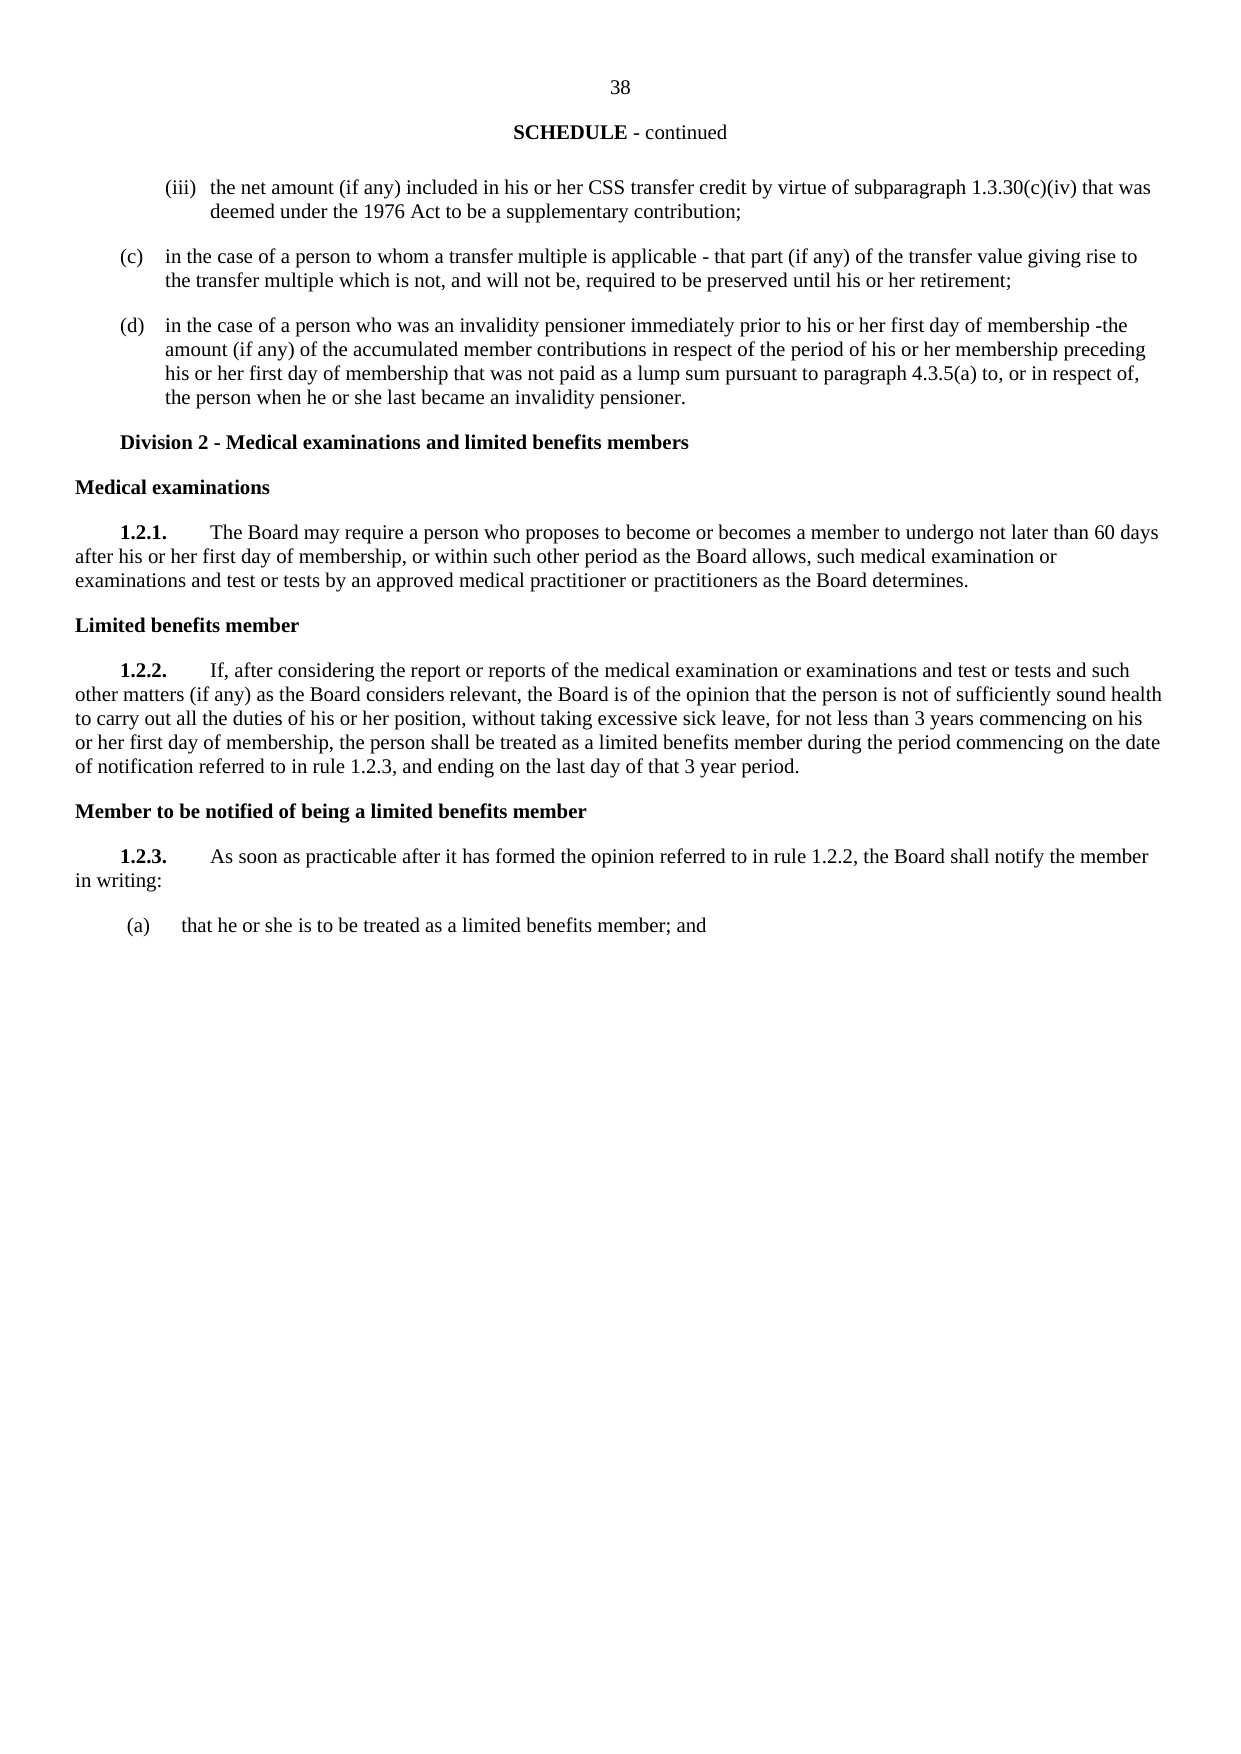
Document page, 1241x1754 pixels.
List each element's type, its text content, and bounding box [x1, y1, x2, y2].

text Limited benefits member [75, 613, 1165, 637]
text (iii) the net amount (if any) included in his or her CSS transfer credit by virtue of subparagraph 1.3.30(c)(iv) that was deemed under the 1976 Act to be a supplementary contribution; [165, 175, 1165, 223]
text Medical examinations [75, 475, 1165, 499]
text 1.2.2. If, after considering the report or reports of the medical examination or examinations and test or tests and such other matters (if any) as the Board considers relevant, the Board is of the opinion that the person is not of sufficiently sound health to carry out all the duties of his or her position, without taking excessive sick leave, for not less than 3 years commencing on his or her first day of membership, the person shall be treated as a limited benefits member during the period commencing on the date of notification referred to in rule 1.2.3, and ending on the last day of that 3 year period. [75, 658, 1165, 778]
text (c) in the case of a person to whom a transfer multiple is applicable - that part (if any) of the transfer value giving rise to the transfer multiple which is not, and will not be, required to be preserved until his or her retirement; [120, 244, 1165, 292]
text (d) in the case of a person who was an invalidity pensioner immediately prior to his or her first day of membership -the amount (if any) of the accumulated member contributions in respect of the period of his or her membership preceding his or her first day of membership that was not paid as a lump sum pursuant to paragraph 4.3.5(a) to, or in respect of, the person when he or she last became an invalidity pensioner. [120, 313, 1165, 409]
text 1.2.3. As soon as practicable after it has formed the opinion referred to in rule 1.2.2, the Board shall notify the member in writing: [75, 844, 1165, 892]
text (a) that he or she is to be treated as a limited benefits member; and [127, 913, 1165, 937]
text 1.2.1. The Board may require a person who proposes to become or becomes a member to undergo not later than 60 days after his or her first day of membership, or within such other period as the Board allows, such medical examination or examinations and test or tests by an approved medical practitioner or practitioners as the Board determines. [75, 520, 1165, 592]
text Member to be notified of being a limited benefits member [75, 799, 1165, 823]
text Division 2 - Medical examinations and limited benefits members [75, 430, 1165, 454]
